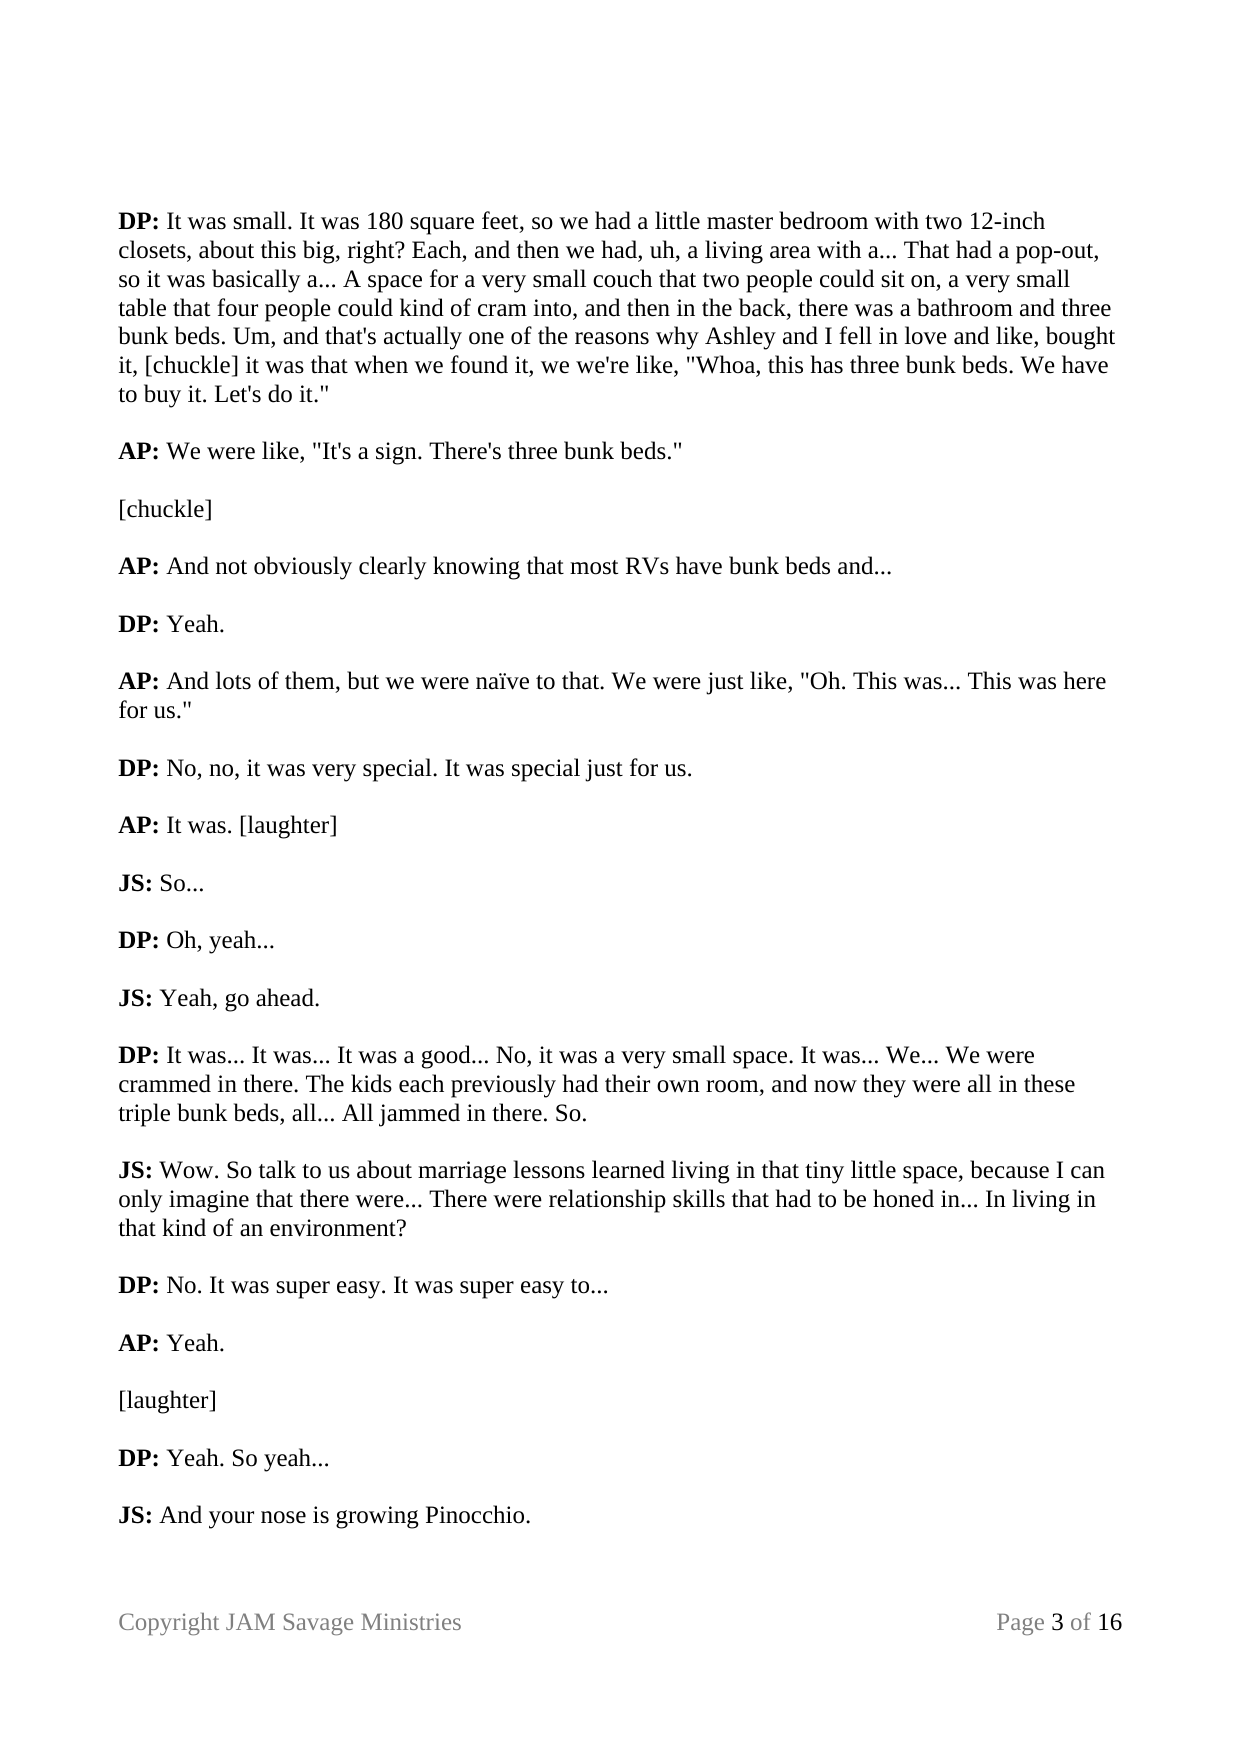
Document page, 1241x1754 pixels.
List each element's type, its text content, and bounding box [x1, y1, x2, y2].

text AP: And not obviously clearly knowing that most RVs have bunk beds and... [118, 551, 1122, 580]
text DP: No. It was super easy. It was super easy to... [118, 1270, 1122, 1299]
text [chuckle] [118, 494, 1122, 523]
text [laughter] [118, 1385, 1122, 1414]
text AP: It was. [laughter] [118, 810, 1122, 839]
text AP: We were like, "It's a sign. There's three bunk beds." [118, 436, 1122, 465]
text AP: And lots of them, but we were naïve to that. We were just like, "Oh. This was... This was here for us." [118, 666, 1122, 724]
text DP: It was small. It was 180 square feet, so we had a little master bedroom with two 12-inch closets, about this big, right? Each, and then we had, uh, a living area with a... That had a pop-out, so it was basically a... A space for a very small couch that two people could sit on, a very small table that four people could kind of cram into, and then in the back, there was a bathroom and three bunk beds. Um, and that's actually one of the reasons why Ashley and I fell in love and like, bought it, [chuckle] it was that when we found it, we we're like, "Whoa, this has three bunk beds. We have to buy it. Let's do it." [118, 206, 1122, 408]
text JS: So... [118, 868, 1122, 896]
text DP: Oh, yeah... [118, 925, 1122, 954]
text DP: No, no, it was very special. It was special just for us. [118, 753, 1122, 781]
text JS: Wow. So talk to us about marriage lessons learned living in that tiny little space, because I can only imagine that there were... There were relationship skills that had to be honed in... In living in that kind of an environment? [118, 1155, 1122, 1241]
text DP: Yeah. [118, 609, 1122, 638]
text JS: Yeah, go ahead. [118, 983, 1122, 1011]
text DP: Yeah. So yeah... [118, 1443, 1122, 1471]
text AP: Yeah. [118, 1328, 1122, 1356]
text JS: And your nose is growing Pinocchio. [118, 1500, 1122, 1529]
text DP: It was... It was... It was a good... No, it was a very small space. It was... We... We were crammed in there. The kids each previously had their own room, and now they were all in these triple bunk beds, all... All jammed in there. So. [118, 1040, 1122, 1126]
